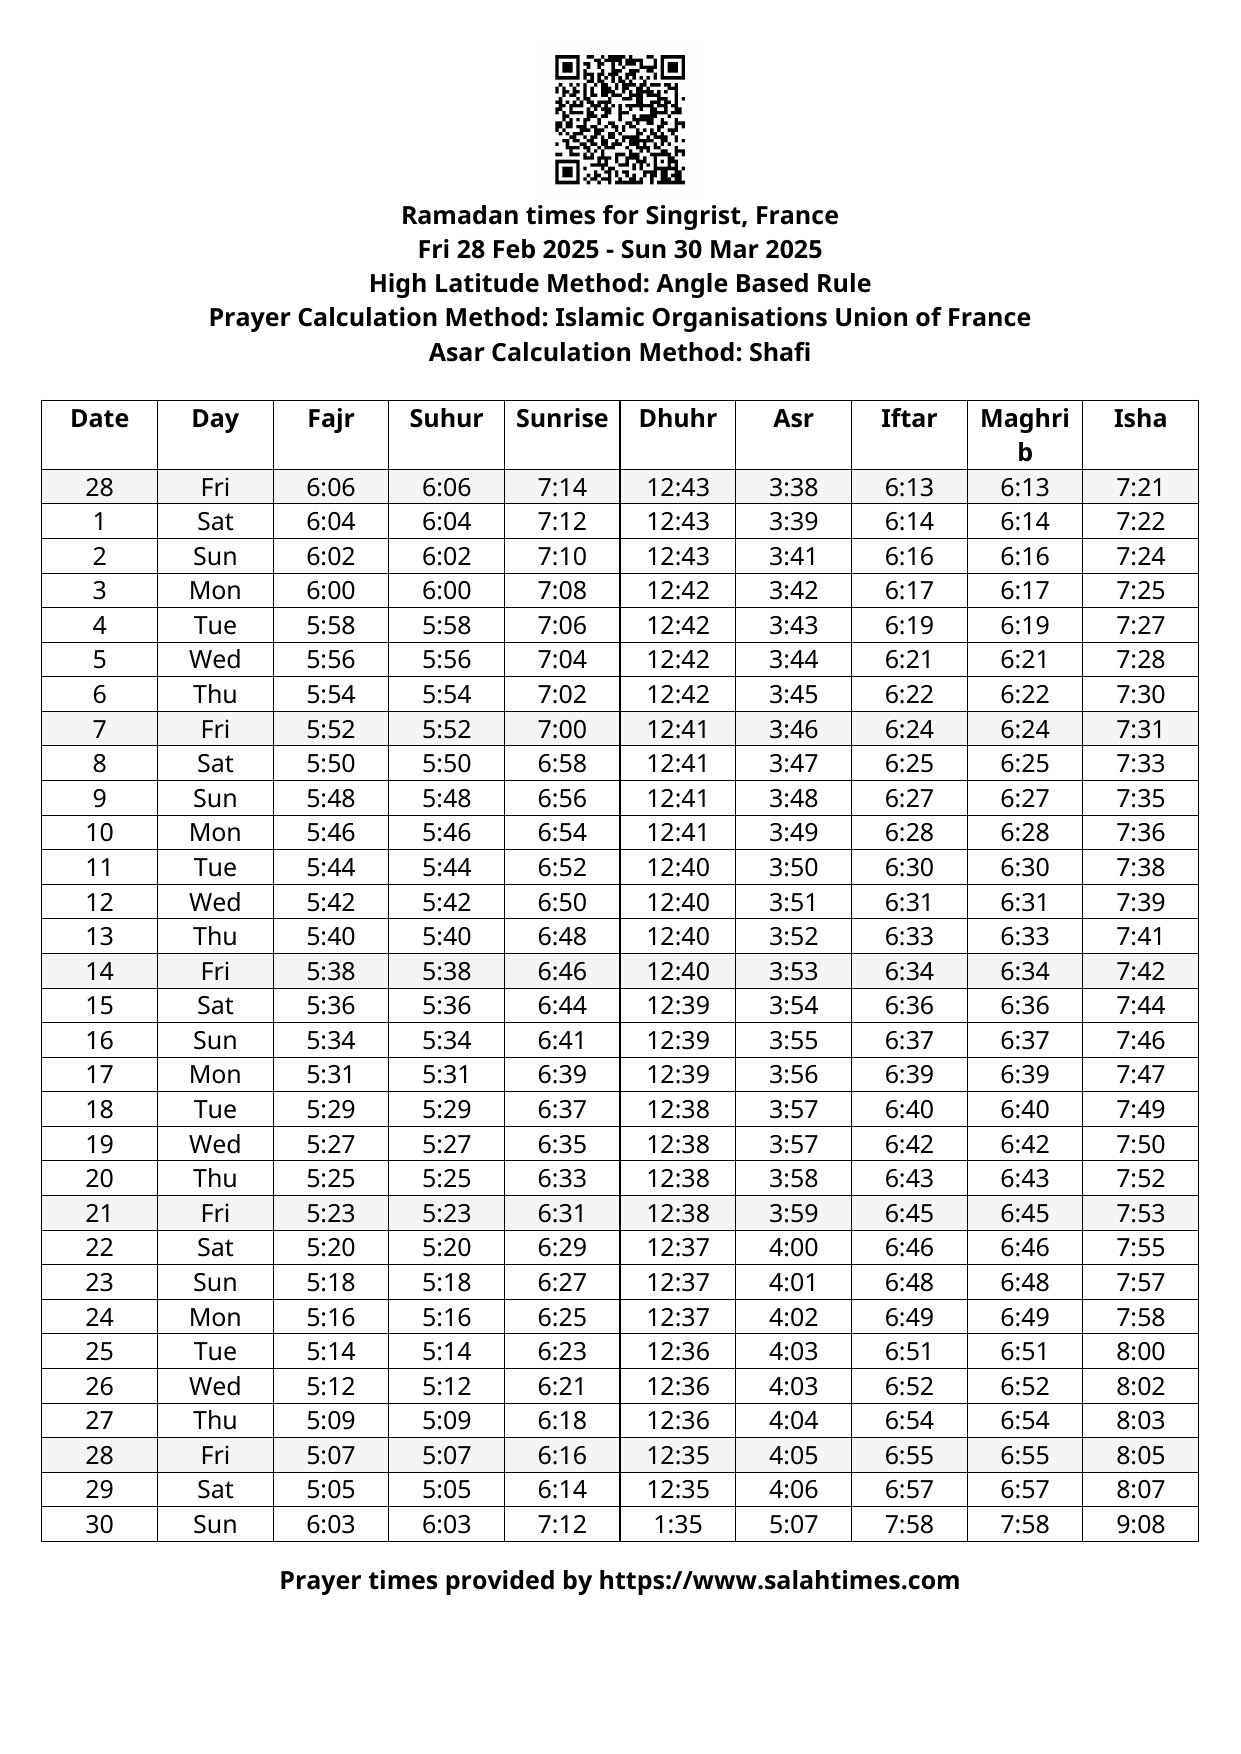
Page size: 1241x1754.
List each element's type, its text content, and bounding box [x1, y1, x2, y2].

table_cell 5:07 [736, 1507, 851, 1541]
table_cell 6:17 [852, 574, 967, 607]
table_cell 6:02 [389, 539, 504, 572]
table_cell 5 [42, 643, 157, 676]
table_cell 12:43 [621, 470, 735, 503]
table_cell Fri [158, 712, 273, 745]
picture [542, 41, 699, 198]
table_cell 6:04 [389, 504, 504, 538]
table_cell 6:28 [968, 816, 1082, 849]
table_header Day [158, 401, 273, 469]
table_cell Sun [158, 1023, 273, 1057]
table_cell 6:48 [968, 1265, 1082, 1299]
table_cell 3:49 [736, 816, 851, 849]
table_cell Mon [158, 1058, 273, 1091]
table_cell 12:38 [621, 1196, 735, 1229]
table_cell 3:50 [736, 850, 851, 884]
table_cell 7:08 [505, 574, 619, 607]
table_cell 15 [42, 989, 157, 1022]
table_cell Fri [158, 1196, 273, 1229]
table_cell 6:27 [852, 781, 967, 814]
table_cell 3:58 [736, 1161, 851, 1195]
table_cell 4:01 [736, 1265, 851, 1299]
table_cell 6:46 [852, 1231, 967, 1264]
table_cell 6:06 [389, 470, 504, 503]
table_cell 6:18 [505, 1404, 619, 1437]
table_cell 4:03 [736, 1334, 851, 1368]
table_cell 12:39 [621, 989, 735, 1022]
table_cell 7:12 [505, 504, 619, 538]
table_cell 12:40 [621, 919, 735, 953]
table_cell 6:23 [505, 1334, 619, 1368]
table_cell 12:39 [621, 1058, 735, 1091]
table_cell 5:38 [274, 954, 388, 987]
table_cell 16 [42, 1023, 157, 1057]
table_cell 6:48 [505, 919, 619, 953]
table_cell 3:45 [736, 677, 851, 711]
text Prayer Calculation Method: Islamic Organisations Union of France [42, 300, 1198, 334]
table_cell 3:47 [736, 746, 851, 780]
table_cell 5:56 [389, 643, 504, 676]
table_cell Fri [158, 470, 273, 503]
table_cell 5:31 [274, 1058, 388, 1091]
table_cell 6:44 [505, 989, 619, 1022]
table_cell 23 [42, 1265, 157, 1299]
table_cell 5:54 [389, 677, 504, 711]
table_cell 6:46 [505, 954, 619, 987]
table_cell 6:51 [852, 1334, 967, 1368]
table_cell Tue [158, 608, 273, 642]
table_cell 4:00 [736, 1231, 851, 1264]
table_cell 6:13 [968, 470, 1082, 503]
table_cell 22 [42, 1231, 157, 1264]
table_cell 7:57 [1083, 1265, 1198, 1299]
table_cell 5:25 [389, 1161, 504, 1195]
table_cell 28 [42, 470, 157, 503]
table_cell 6:39 [968, 1058, 1082, 1091]
table_cell 6:45 [968, 1196, 1082, 1229]
table_cell 9 [42, 781, 157, 814]
table_cell 3:43 [736, 608, 851, 642]
table_header Suhur [389, 401, 504, 469]
table_cell Wed [158, 643, 273, 676]
table_cell 6:39 [852, 1058, 967, 1091]
table_cell 6:31 [505, 1196, 619, 1229]
table_cell 7:27 [1083, 608, 1198, 642]
table_cell 6:55 [852, 1438, 967, 1472]
table_cell 7:04 [505, 643, 619, 676]
table_cell 5:56 [274, 643, 388, 676]
table_cell Wed [158, 1369, 273, 1402]
table_cell 5:20 [274, 1231, 388, 1264]
table_cell 5:52 [274, 712, 388, 745]
table_cell 5:50 [389, 746, 504, 780]
table_cell 6:30 [968, 850, 1082, 884]
table_cell 7:46 [1083, 1023, 1198, 1057]
table_cell 6:43 [968, 1161, 1082, 1195]
table_cell 6:29 [505, 1231, 619, 1264]
table_cell 29 [42, 1473, 157, 1506]
table_cell 2 [42, 539, 157, 572]
text Prayer times provided by https://www.salahtimes.com [42, 1563, 1198, 1597]
table_cell 5:14 [274, 1334, 388, 1368]
table_cell Mon [158, 816, 273, 849]
table_cell 7:12 [505, 1507, 619, 1541]
table_cell 6:55 [968, 1438, 1082, 1472]
table_cell 7:25 [1083, 574, 1198, 607]
table_cell 6:35 [505, 1127, 619, 1160]
table_cell 21 [42, 1196, 157, 1229]
table_cell 12:40 [621, 850, 735, 884]
table_cell 6:16 [852, 539, 967, 572]
table_cell 12:42 [621, 643, 735, 676]
table_cell 3:57 [736, 1092, 851, 1126]
table_cell 12:42 [621, 677, 735, 711]
table_cell 6:16 [505, 1438, 619, 1472]
table_cell 1 [42, 504, 157, 538]
table_cell 6 [42, 677, 157, 711]
table_cell 7:39 [1083, 885, 1198, 918]
table_cell 7:58 [968, 1507, 1082, 1541]
table_cell 5:25 [274, 1161, 388, 1195]
table_cell 12:37 [621, 1265, 735, 1299]
table_cell 6:45 [852, 1196, 967, 1229]
table_cell 12:36 [621, 1369, 735, 1402]
table_cell 6:24 [852, 712, 967, 745]
table_cell 6:04 [274, 504, 388, 538]
table_cell 7:31 [1083, 712, 1198, 745]
table_cell 4:03 [736, 1369, 851, 1402]
table_cell 12:42 [621, 574, 735, 607]
table_cell 5:16 [274, 1300, 388, 1333]
table_cell 6:33 [852, 919, 967, 953]
table_cell 6:17 [968, 574, 1082, 607]
table_cell 5:20 [389, 1231, 504, 1264]
table_cell 5:48 [274, 781, 388, 814]
table_cell Tue [158, 850, 273, 884]
table_cell 8:07 [1083, 1473, 1198, 1506]
table_cell 6:56 [505, 781, 619, 814]
table_cell 5:58 [274, 608, 388, 642]
table_cell 5:36 [389, 989, 504, 1022]
table_cell 7:24 [1083, 539, 1198, 572]
table_cell 5:36 [274, 989, 388, 1022]
table_cell 5:16 [389, 1300, 504, 1333]
table_cell 12:43 [621, 504, 735, 538]
table_cell 9:08 [1083, 1507, 1198, 1541]
table_cell 7:30 [1083, 677, 1198, 711]
table_cell 7:55 [1083, 1231, 1198, 1264]
table_cell Mon [158, 574, 273, 607]
table_cell 5:42 [274, 885, 388, 918]
table_cell 3:59 [736, 1196, 851, 1229]
table_cell 6:14 [852, 504, 967, 538]
table_cell 6:19 [968, 608, 1082, 642]
table_cell 8:00 [1083, 1334, 1198, 1368]
table_cell 7:44 [1083, 989, 1198, 1022]
table_cell 5:23 [274, 1196, 388, 1229]
table_cell 5:48 [389, 781, 504, 814]
table_cell 5:34 [389, 1023, 504, 1057]
table_header Date [42, 401, 157, 469]
table_cell 3:41 [736, 539, 851, 572]
table_cell 7:53 [1083, 1196, 1198, 1229]
table_cell 12:35 [621, 1438, 735, 1472]
table_cell 5:46 [274, 816, 388, 849]
table_cell 24 [42, 1300, 157, 1333]
table_cell 5:46 [389, 816, 504, 849]
table_cell Sat [158, 989, 273, 1022]
table_cell 8:02 [1083, 1369, 1198, 1402]
table_cell 6:40 [852, 1092, 967, 1126]
table_cell 20 [42, 1161, 157, 1195]
table_cell 7:28 [1083, 643, 1198, 676]
table_cell 6:27 [968, 781, 1082, 814]
table_cell 4 [42, 608, 157, 642]
table_cell 5:05 [274, 1473, 388, 1506]
table_cell 6:03 [274, 1507, 388, 1541]
table_cell 6:37 [505, 1092, 619, 1126]
table_cell Sun [158, 1265, 273, 1299]
table_cell 7:02 [505, 677, 619, 711]
table_cell 3:57 [736, 1127, 851, 1160]
table_cell 5:07 [389, 1438, 504, 1472]
table_cell 3:42 [736, 574, 851, 607]
table_cell 12:36 [621, 1404, 735, 1437]
table_cell 25 [42, 1334, 157, 1368]
text Fri 28 Feb 2025 - Sun 30 Mar 2025 [42, 232, 1198, 266]
table_cell 3:54 [736, 989, 851, 1022]
table_cell Fri [158, 954, 273, 987]
table_cell 7:06 [505, 608, 619, 642]
table_cell 5:42 [389, 885, 504, 918]
table_cell 6:48 [852, 1265, 967, 1299]
table_header Iftar [852, 401, 967, 469]
table_cell 6:33 [505, 1161, 619, 1195]
table_cell 12:37 [621, 1300, 735, 1333]
table_cell 6:43 [852, 1161, 967, 1195]
table_cell 6:42 [968, 1127, 1082, 1160]
table_cell 3:55 [736, 1023, 851, 1057]
table_cell 6:25 [852, 746, 967, 780]
table_cell 4:02 [736, 1300, 851, 1333]
table_cell 1:35 [621, 1507, 735, 1541]
table_cell 6:52 [852, 1369, 967, 1402]
table_cell 6:06 [274, 470, 388, 503]
table_cell 6:16 [968, 539, 1082, 572]
table_cell 6:14 [505, 1473, 619, 1506]
table_cell 6:52 [968, 1369, 1082, 1402]
table_cell 7:21 [1083, 470, 1198, 503]
table_cell 12:40 [621, 885, 735, 918]
table_cell 3:52 [736, 919, 851, 953]
table_cell 6:34 [968, 954, 1082, 987]
table_cell 4:05 [736, 1438, 851, 1472]
table_cell 6:00 [389, 574, 504, 607]
table_cell 7:49 [1083, 1092, 1198, 1126]
table_cell Thu [158, 1161, 273, 1195]
table_cell 3:44 [736, 643, 851, 676]
table_cell 6:54 [505, 816, 619, 849]
table_cell 6:24 [968, 712, 1082, 745]
table_cell 7:50 [1083, 1127, 1198, 1160]
table_cell 7 [42, 712, 157, 745]
table_cell 7:22 [1083, 504, 1198, 538]
table_cell 6:00 [274, 574, 388, 607]
table_cell 5:40 [274, 919, 388, 953]
text High Latitude Method: Angle Based Rule [42, 266, 1198, 300]
table_cell Sat [158, 504, 273, 538]
table_header Dhuhr [621, 401, 735, 469]
table_cell 12:43 [621, 539, 735, 572]
table_cell 10 [42, 816, 157, 849]
table_cell 6:13 [852, 470, 967, 503]
table_cell 6:54 [968, 1404, 1082, 1437]
table_cell Thu [158, 1404, 273, 1437]
table_cell Wed [158, 885, 273, 918]
table_cell 27 [42, 1404, 157, 1437]
table_cell 6:57 [852, 1473, 967, 1506]
table_cell 12:38 [621, 1127, 735, 1160]
table_cell 5:12 [274, 1369, 388, 1402]
table_cell 5:09 [274, 1404, 388, 1437]
table_cell 12:37 [621, 1231, 735, 1264]
table_cell 7:00 [505, 712, 619, 745]
table_cell 6:57 [968, 1473, 1082, 1506]
table_cell 6:22 [968, 677, 1082, 711]
table_cell 5:27 [274, 1127, 388, 1160]
table_cell Tue [158, 1092, 273, 1126]
table_cell 6:52 [505, 850, 619, 884]
table_cell 5:38 [389, 954, 504, 987]
table_cell 6:36 [968, 989, 1082, 1022]
table_cell 3:38 [736, 470, 851, 503]
table_cell 7:33 [1083, 746, 1198, 780]
table_cell 8:03 [1083, 1404, 1198, 1437]
table_cell Thu [158, 919, 273, 953]
table_cell 5:09 [389, 1404, 504, 1437]
table_cell 5:27 [389, 1127, 504, 1160]
table_cell Sat [158, 1473, 273, 1506]
table_cell 12:39 [621, 1023, 735, 1057]
table_cell 3 [42, 574, 157, 607]
table_cell 5:52 [389, 712, 504, 745]
table_cell 6:33 [968, 919, 1082, 953]
table_cell 6:51 [968, 1334, 1082, 1368]
table_cell 6:14 [968, 504, 1082, 538]
table_cell 6:41 [505, 1023, 619, 1057]
table_cell Fri [158, 1438, 273, 1472]
text Asar Calculation Method: Shafi [42, 334, 1198, 368]
table_cell 7:41 [1083, 919, 1198, 953]
table_header Asr [736, 401, 851, 469]
table_cell 6:19 [852, 608, 967, 642]
table_cell 5:31 [389, 1058, 504, 1091]
table_cell 12:40 [621, 954, 735, 987]
table_cell 5:23 [389, 1196, 504, 1229]
table_cell 7:58 [1083, 1300, 1198, 1333]
table_cell 3:51 [736, 885, 851, 918]
table_cell 5:58 [389, 608, 504, 642]
table_cell 19 [42, 1127, 157, 1160]
table_cell 6:36 [852, 989, 967, 1022]
table_cell Sat [158, 746, 273, 780]
table_cell 5:18 [274, 1265, 388, 1299]
table_cell 5:29 [389, 1092, 504, 1126]
table_cell Wed [158, 1127, 273, 1160]
table_cell 3:48 [736, 781, 851, 814]
table_cell 7:47 [1083, 1058, 1198, 1091]
table_cell 6:03 [389, 1507, 504, 1541]
table_cell 17 [42, 1058, 157, 1091]
table_cell Sun [158, 1507, 273, 1541]
table_cell 6:50 [505, 885, 619, 918]
table_cell 7:35 [1083, 781, 1198, 814]
table_cell 6:22 [852, 677, 967, 711]
table_cell 5:14 [389, 1334, 504, 1368]
table_header Maghrib [968, 401, 1082, 469]
table_cell 5:07 [274, 1438, 388, 1472]
table_cell 6:31 [852, 885, 967, 918]
table_cell 26 [42, 1369, 157, 1402]
table_cell 5:44 [274, 850, 388, 884]
table_cell 3:46 [736, 712, 851, 745]
table_cell 3:56 [736, 1058, 851, 1091]
table_cell 6:30 [852, 850, 967, 884]
table_cell 6:31 [968, 885, 1082, 918]
table_cell 5:54 [274, 677, 388, 711]
table_cell 6:21 [852, 643, 967, 676]
table_cell 8:05 [1083, 1438, 1198, 1472]
table_cell 12:38 [621, 1092, 735, 1126]
table_cell 14 [42, 954, 157, 987]
text Ramadan times for Singrist, France [42, 198, 1198, 232]
table_cell Mon [158, 1300, 273, 1333]
table_cell 8 [42, 746, 157, 780]
table_cell 6:21 [968, 643, 1082, 676]
table_cell 5:05 [389, 1473, 504, 1506]
table_cell 12:41 [621, 816, 735, 849]
table_cell 5:50 [274, 746, 388, 780]
table_cell 18 [42, 1092, 157, 1126]
table_header Fajr [274, 401, 388, 469]
table_cell 4:06 [736, 1473, 851, 1506]
table_cell Sun [158, 781, 273, 814]
table_cell 6:40 [968, 1092, 1082, 1126]
table_cell Sat [158, 1231, 273, 1264]
table_cell 6:54 [852, 1404, 967, 1437]
table_cell 6:49 [852, 1300, 967, 1333]
table_cell 7:10 [505, 539, 619, 572]
table_cell 7:36 [1083, 816, 1198, 849]
table_cell 7:58 [852, 1507, 967, 1541]
table_cell 4:04 [736, 1404, 851, 1437]
table_cell 3:53 [736, 954, 851, 987]
table_cell 6:37 [852, 1023, 967, 1057]
table_cell 13 [42, 919, 157, 953]
table_cell 12:41 [621, 712, 735, 745]
table_cell 12 [42, 885, 157, 918]
table_cell 6:46 [968, 1231, 1082, 1264]
table_cell 6:49 [968, 1300, 1082, 1333]
table_cell 28 [42, 1438, 157, 1472]
table_cell 12:42 [621, 608, 735, 642]
table_cell 5:44 [389, 850, 504, 884]
table_cell 6:42 [852, 1127, 967, 1160]
table_cell 5:18 [389, 1265, 504, 1299]
table_cell 5:40 [389, 919, 504, 953]
table_cell 12:41 [621, 746, 735, 780]
table_cell 12:36 [621, 1334, 735, 1368]
table_cell 3:39 [736, 504, 851, 538]
table_cell 6:34 [852, 954, 967, 987]
table_cell 7:42 [1083, 954, 1198, 987]
table_cell 12:41 [621, 781, 735, 814]
table_cell 6:02 [274, 539, 388, 572]
table_cell 6:28 [852, 816, 967, 849]
table_cell 12:35 [621, 1473, 735, 1506]
table_cell 6:37 [968, 1023, 1082, 1057]
table_cell 6:25 [968, 746, 1082, 780]
table_cell 6:58 [505, 746, 619, 780]
table_cell 7:14 [505, 470, 619, 503]
table_cell 6:25 [505, 1300, 619, 1333]
table_header Isha [1083, 401, 1198, 469]
table_cell 5:29 [274, 1092, 388, 1126]
table_cell Sun [158, 539, 273, 572]
table_cell Thu [158, 677, 273, 711]
table_cell 6:27 [505, 1265, 619, 1299]
table_cell 5:12 [389, 1369, 504, 1402]
table_cell 11 [42, 850, 157, 884]
table_cell 30 [42, 1507, 157, 1541]
table_cell 6:39 [505, 1058, 619, 1091]
table_cell 6:21 [505, 1369, 619, 1402]
table_header Sunrise [505, 401, 619, 469]
table_cell 5:34 [274, 1023, 388, 1057]
table_cell 7:38 [1083, 850, 1198, 884]
table_cell 7:52 [1083, 1161, 1198, 1195]
table_cell 12:38 [621, 1161, 735, 1195]
table_cell Tue [158, 1334, 273, 1368]
